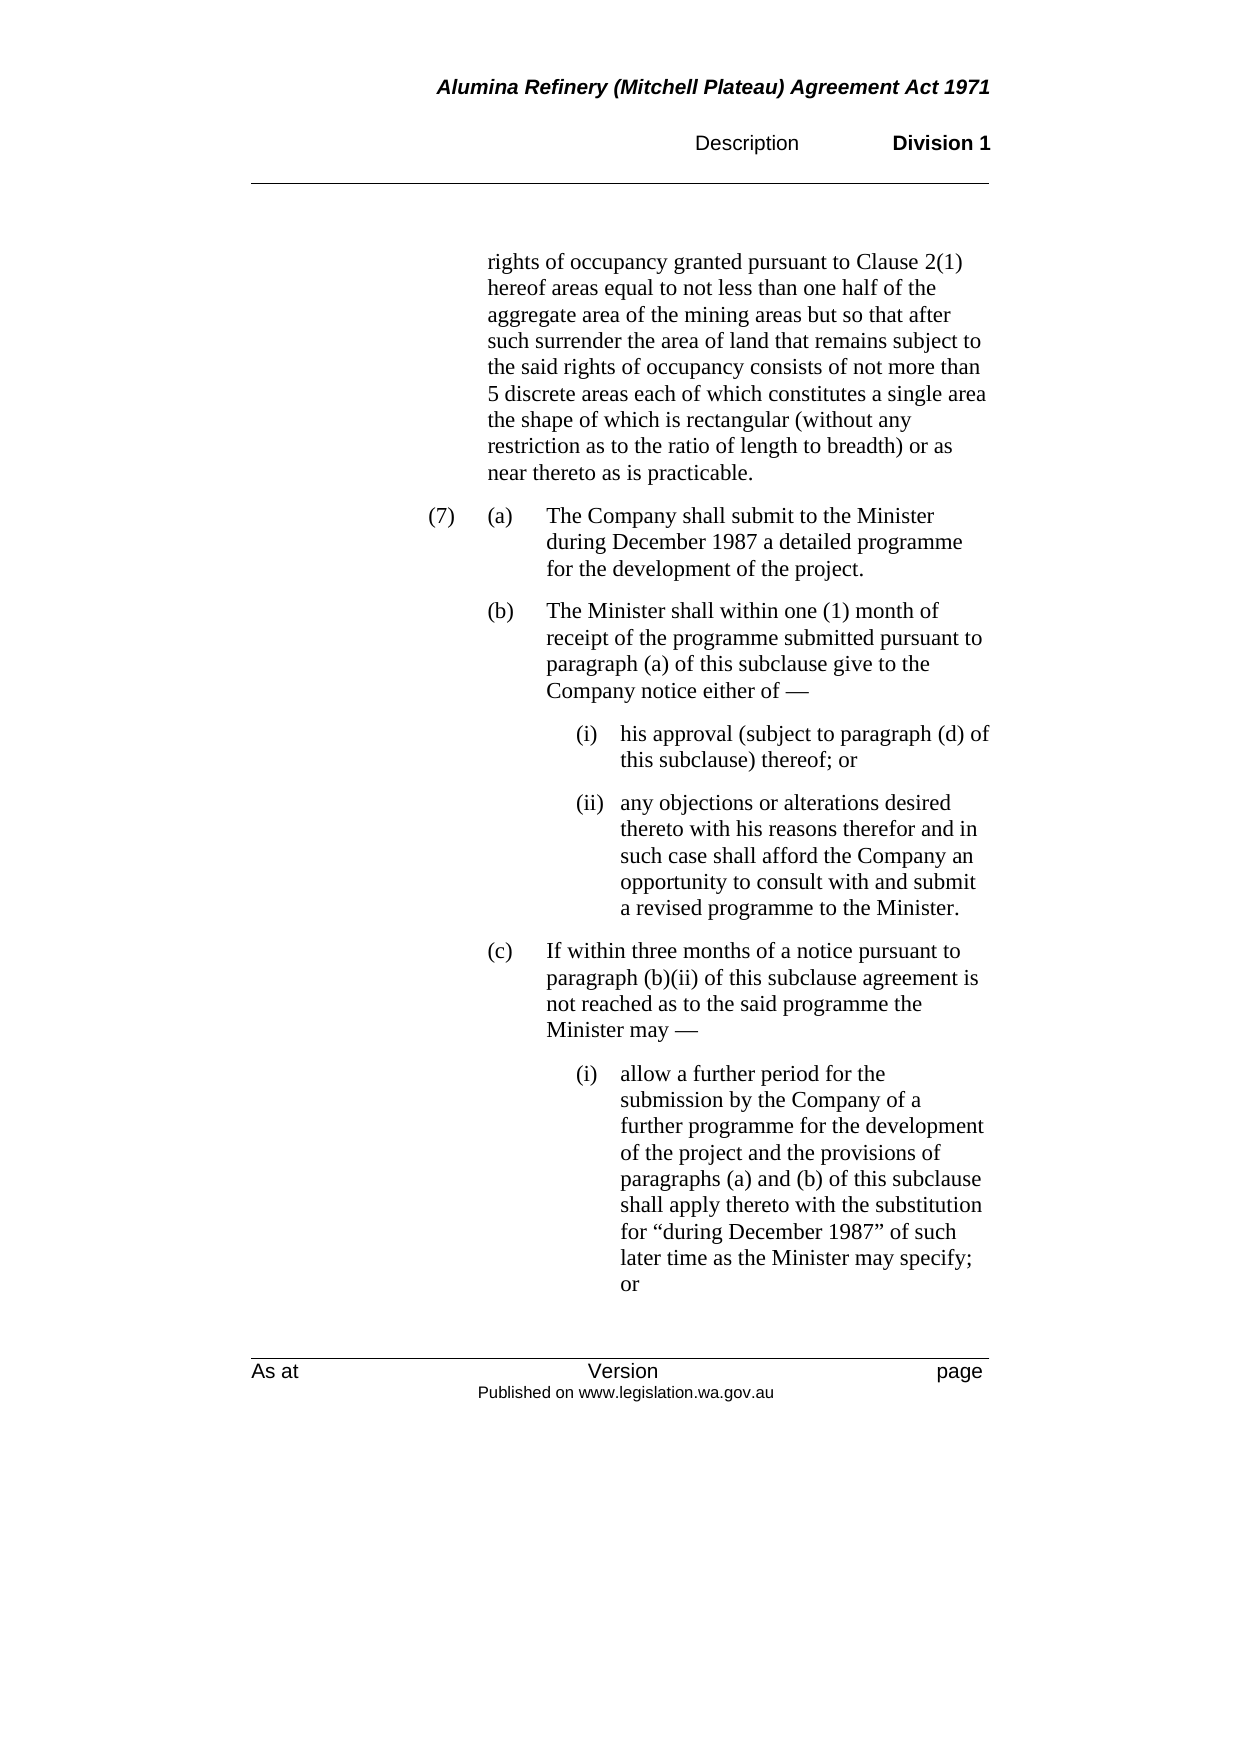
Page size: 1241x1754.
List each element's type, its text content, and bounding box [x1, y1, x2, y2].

text (i) allow a further period for the submission by the Company of a further programme for the development of the project and the provisions of paragraphs (a) and (b) of this subclause shall apply thereto with the substitution for “during December 1987” of such later time as the Minister may specify; or [251, 1059, 989, 1297]
text (i) his approval (subject to paragraph (d) of this subclause) thereof; or [310, 720, 989, 772]
text (ii) any objections or alterations desired thereto with his reasons therefor and in such case shall afford the Company an opportunity to consult with and submit a revised programme to the Minister. [310, 789, 989, 921]
text (b) The Minister shall within one (1) month of receipt of the programme submitted pursuant to paragraph (a) of this subclause give to the Company notice either of — [369, 598, 989, 703]
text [369, 248, 989, 485]
text (7) (a) The Company shall submit to the Minister during December 1987 a detailed programme for the development of the project. [369, 502, 989, 581]
text (c) If within three months of a notice pursuant to paragraph (b)(ii) of this subclause agreement is not reached as to the said programme the Minister may — [369, 937, 989, 1043]
